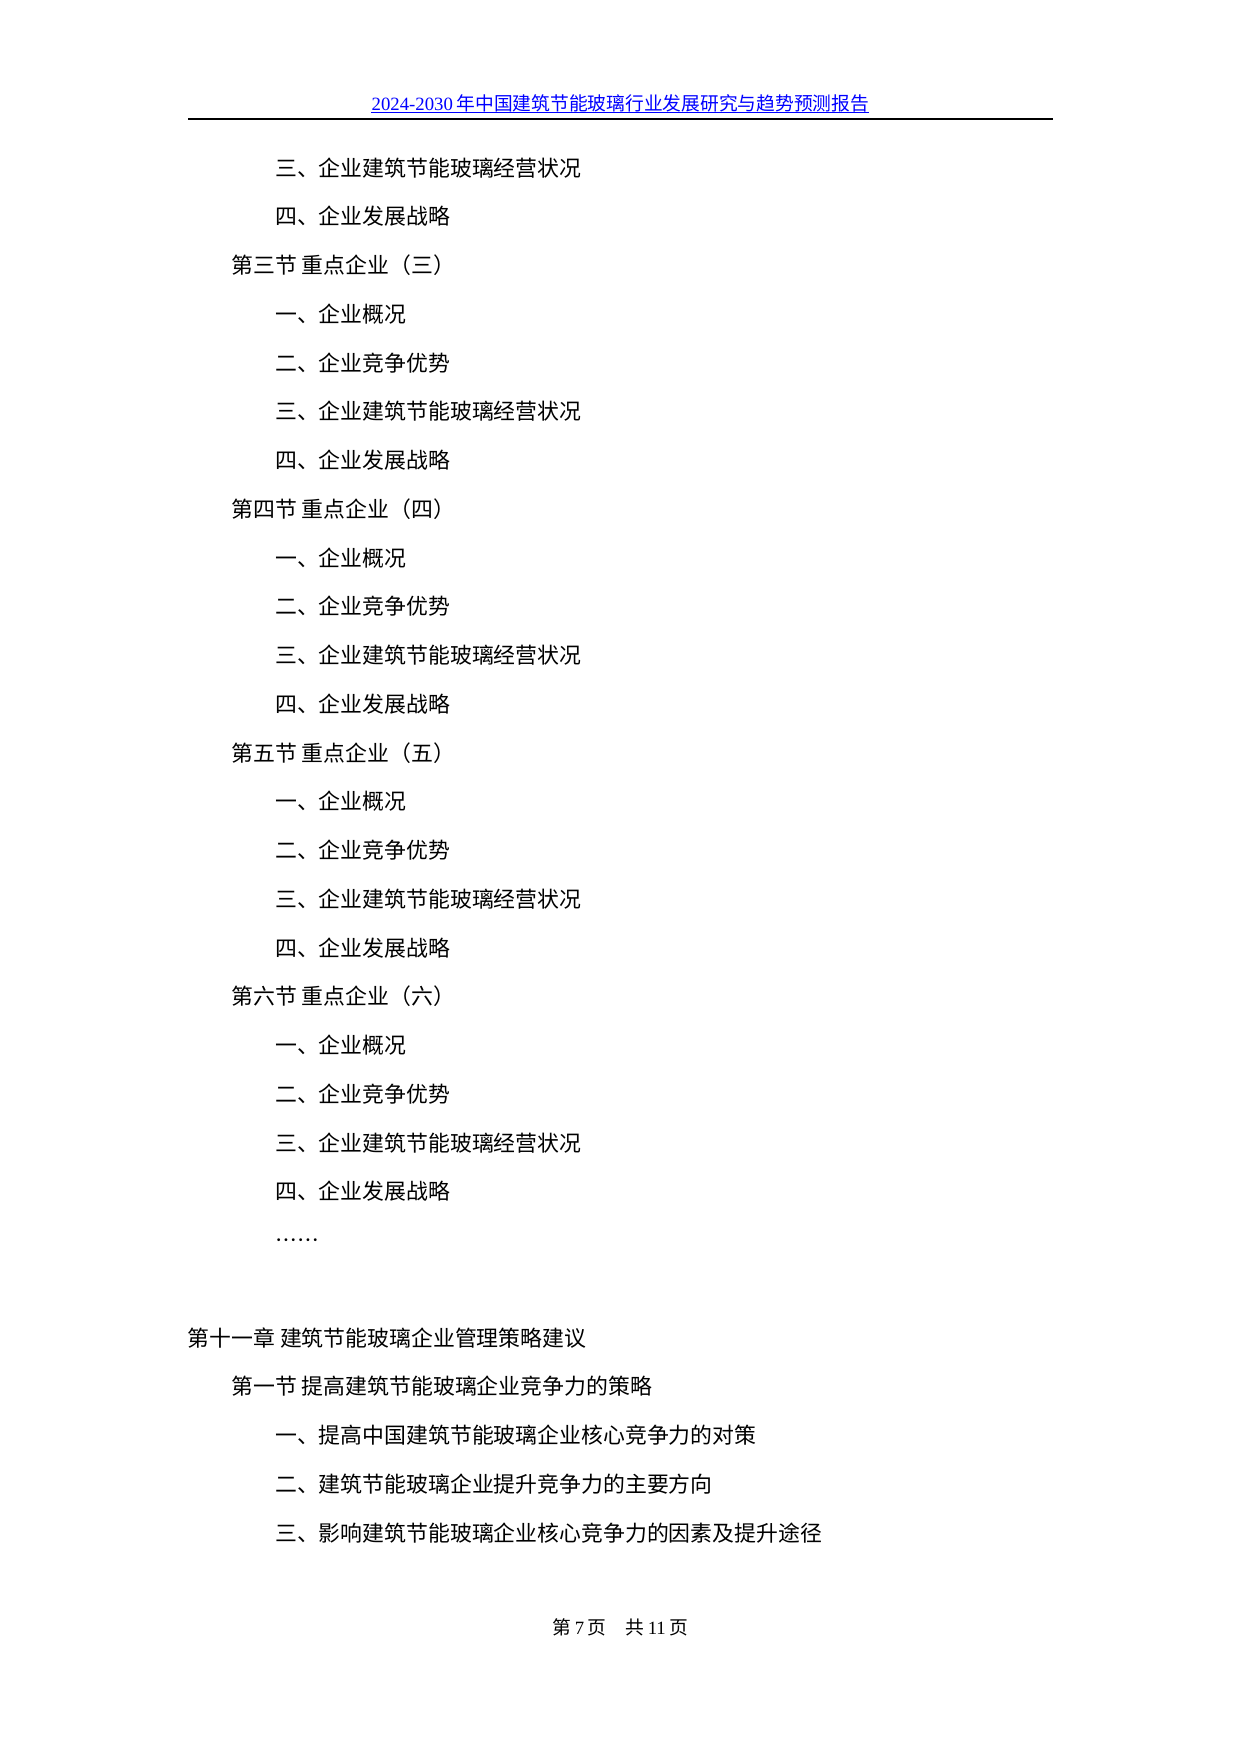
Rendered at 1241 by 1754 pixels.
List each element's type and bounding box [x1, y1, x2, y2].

text [187, 150, 1053, 1548]
